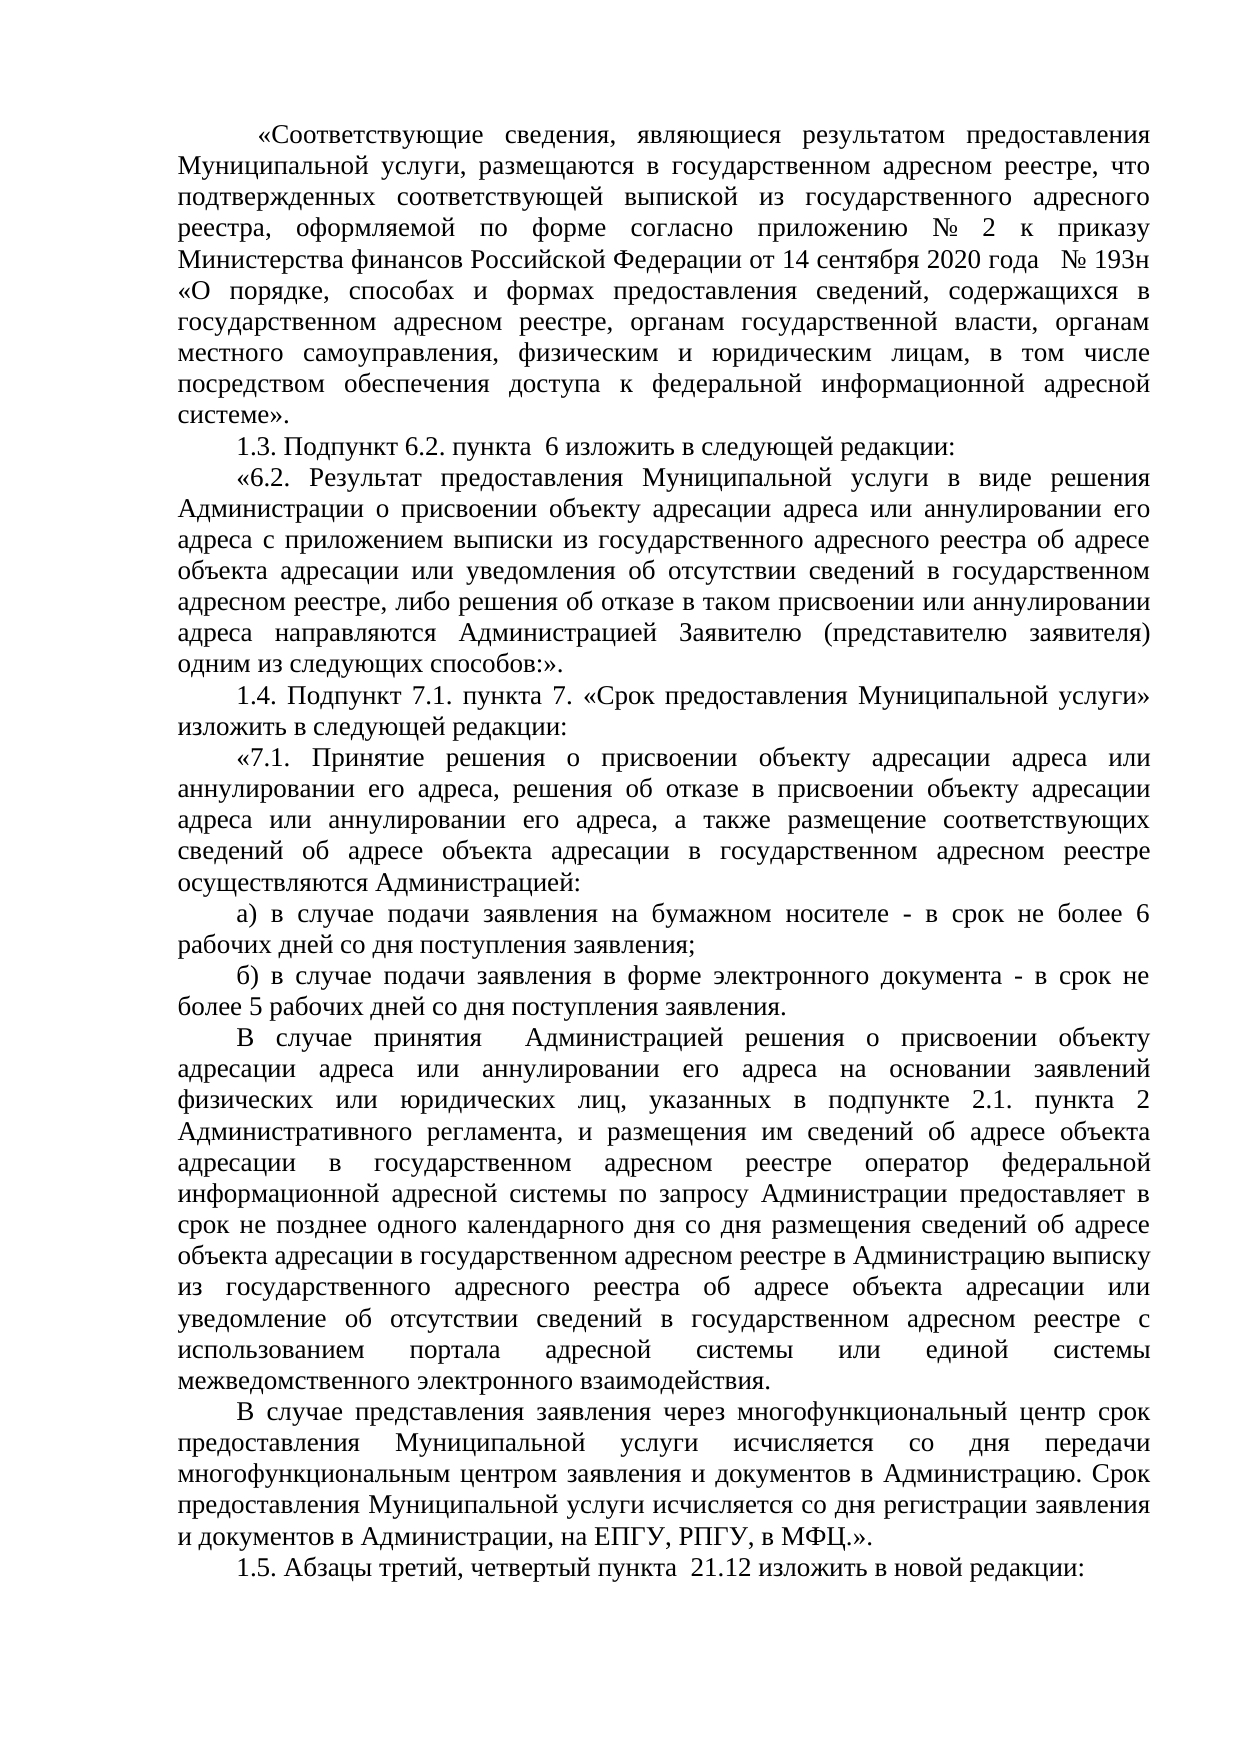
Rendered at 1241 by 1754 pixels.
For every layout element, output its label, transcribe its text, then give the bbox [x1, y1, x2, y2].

text В случае принятия Администрацией решения о присвоении объекту адресации адреса или аннулировании его адреса на основании заявлений физических или юридических лиц, указанных в подпункте 2.1. пункта 2 Административного регламента, и размещения им сведений об адресе объекта адресации в государственном адресном реестре оператор федеральной информационной адресной системы по запросу Администрации предоставляет в срок не позднее одного календарного дня со дня размещения сведений об адресе объекта адресации в государственном адресном реестре в Администрацию выписку из государственного адресного реестра об адресе объекта адресации или уведомление об отсутствии сведений в государственном адресном реестре с использованием портала адресной системы или единой системы межведомственного электронного взаимодействия. [177, 1021, 1152, 1395]
text 1.3. Подпункт 6.2. пункта 6 изложить в следующей редакции: [177, 429, 1152, 461]
text «Соответствующие сведения, являющиеся результатом предоставления Муниципальной услуги, размещаются в государственном адресном реестре, что подтвержденных соответствующей выпиской из государственного адресного реестра, оформляемой по форме согласно приложению № 2 к приказу Министерства финансов Российской Федерации от 14 сентября 2020 года № 193н «О порядке, способах и формах предоставления сведений, содержащихся в государственном адресном реестре, органам государственной власти, органам местного самоуправления, физическим и юридическим лицам, в том числе посредством обеспечения доступа к федеральной информационной адресной системе». [177, 118, 1152, 429]
text а) в случае подачи заявления на бумажном носителе - в срок не более 6 рабочих дней со дня поступления заявления; [177, 897, 1152, 959]
text 1.5. Абзацы третий, четвертый пункта 21.12 изложить в новой редакции: [177, 1551, 1152, 1582]
text В случае представления заявления через многофункциональный центр срок предоставления Муниципальной услуги исчисляется со дня передачи многофункциональным центром заявления и документов в Администрацию. Срок предоставления Муниципальной услуги исчисляется со дня регистрации заявления и документов в Администрации, на ЕПГУ, РПГУ, в МФЦ.». [177, 1395, 1152, 1551]
text б) в случае подачи заявления в форме электронного документа - в срок не более 5 рабочих дней со дня поступления заявления. [177, 959, 1152, 1021]
text 1.4. Подпункт 7.1. пункта 7. «Срок предоставления Муниципальной услуги» изложить в следующей редакции: [177, 679, 1152, 741]
text «7.1. Принятие решения о присвоении объекту адресации адреса или аннулировании его адреса, решения об отказе в присвоении объекту адресации адреса или аннулировании его адреса, а также размещение соответствующих сведений об адресе объекта адресации в государственном адресном реестре осуществляются Администрацией: [177, 741, 1152, 897]
text «6.2. Результат предоставления Муниципальной услуги в виде решения Администрации о присвоении объекту адресации адреса или аннулировании его адреса с приложением выписки из государственного адресного реестра об адресе объекта адресации или уведомления об отсутствии сведений в государственном адресном реестре, либо решения об отказе в таком присвоении или аннулировании адреса направляются Администрацией Заявителю (представителю заявителя) одним из следующих способов:». [177, 461, 1152, 679]
